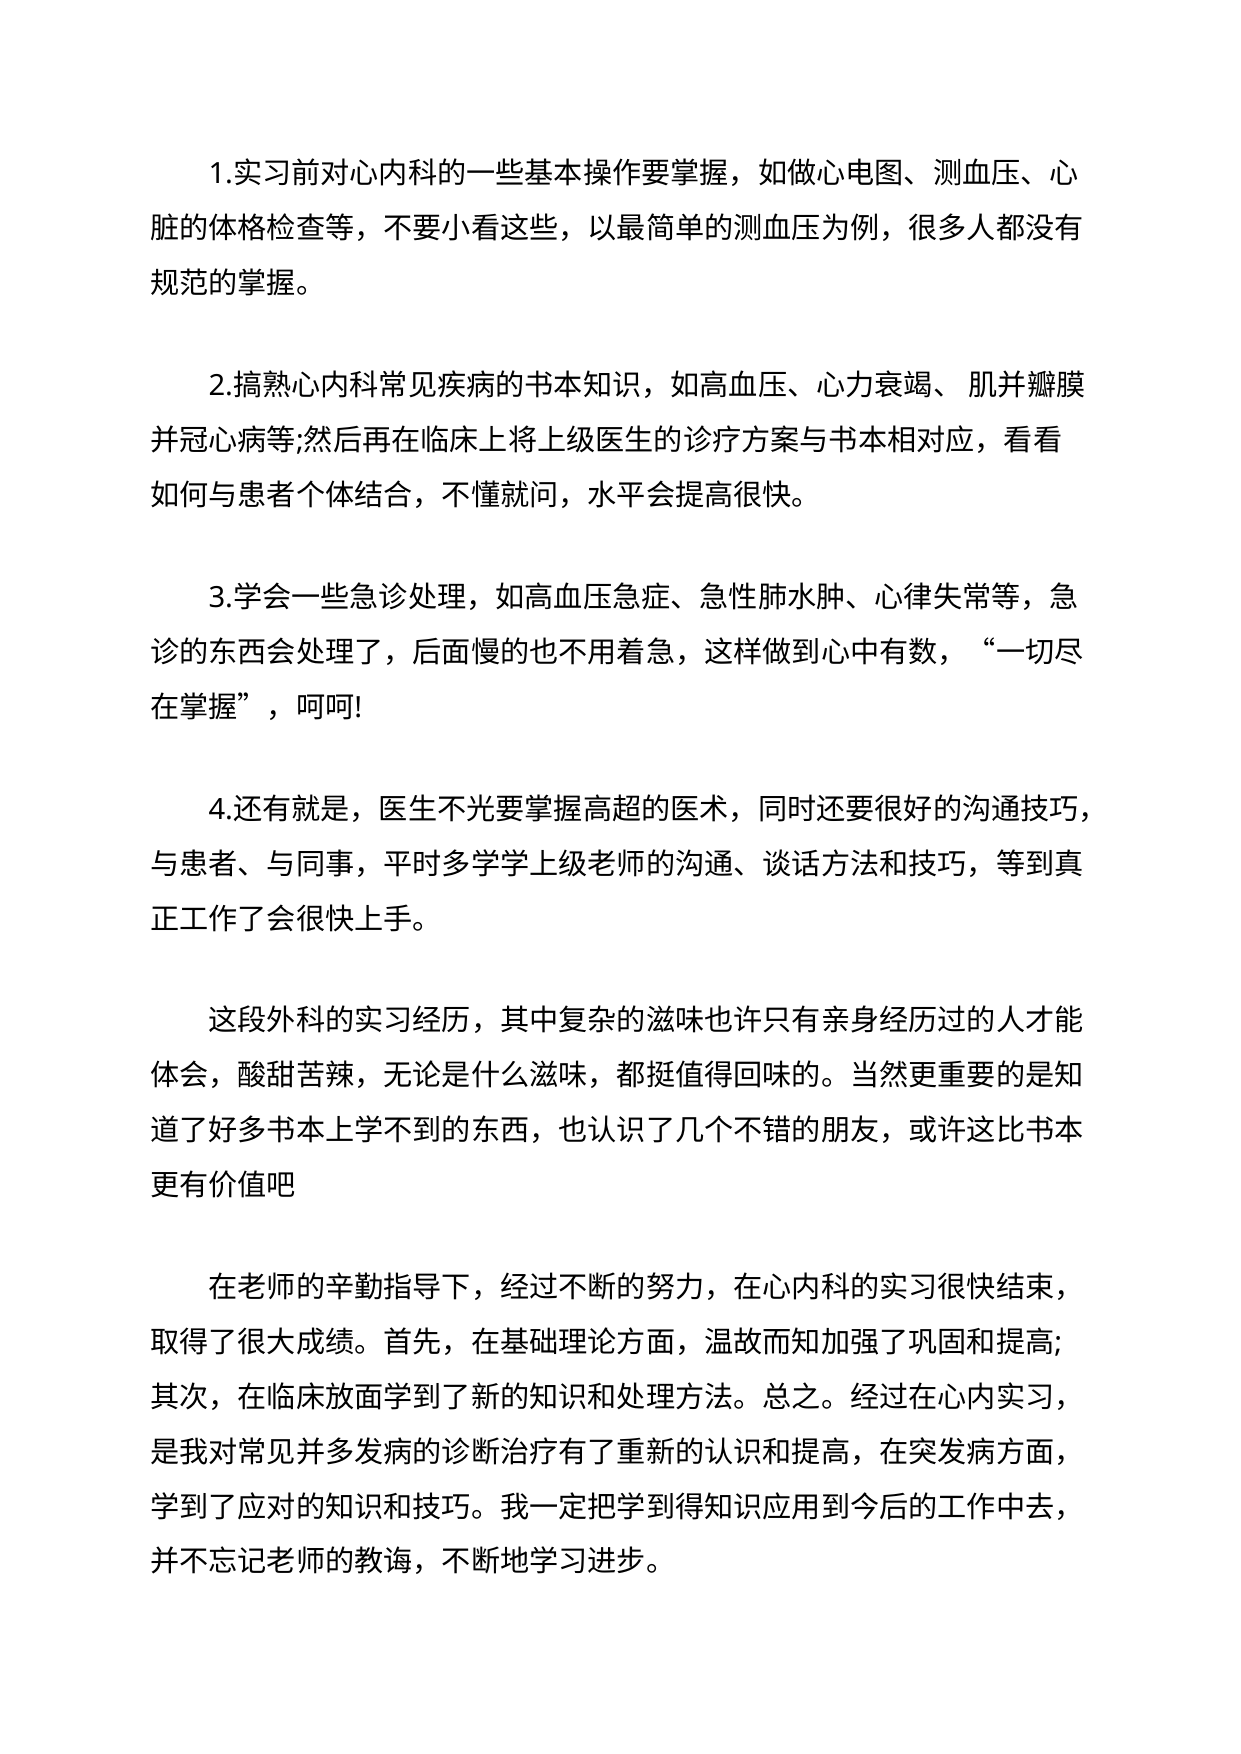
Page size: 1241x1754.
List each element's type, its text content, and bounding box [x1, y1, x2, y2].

text 2.搞熟心内科常见疾病的书本知识，如高血压、心力衰竭、 肌并瓣膜并冠心病等;然后再在临床上将上级医生的诊疗方案与书本相对应，看看如何与患者个体结合，不懂就问，水平会提高很快。 [150, 362, 1090, 514]
text 1.实习前对心内科的一些基本操作要掌握，如做心电图、测血压、心脏的体格检查等，不要小看这些，以最简单的测血压为例，很多人都没有规范的掌握。 [150, 150, 1090, 302]
text 在老师的辛勤指导下，经过不断的努力，在心内科的实习很快结束，取得了很大成绩。首先，在基础理论方面，温故而知加强了巩固和提高;其次，在临床放面学到了新的知识和处理方法。总之。经过在心内实习，是我对常见并多发病的诊断治疗有了重新的认识和提高，在突发病方面，学到了应对的知识和技巧。我一定把学到得知识应用到今后的工作中去，并不忘记老师的教诲，不断地学习进步。 [150, 1263, 1090, 1580]
text 这段外科的实习经历，其中复杂的滋味也许只有亲身经历过的人才能体会，酸甜苦辣，无论是什么滋味，都挺值得回味的。当然更重要的是知道了好多书本上学不到的东西，也认识了几个不错的朋友，或许这比书本更有价值吧 [150, 997, 1090, 1204]
text 4.还有就是，医生不光要掌握高超的医术，同时还要很好的沟通技巧，与患者、与同事，平时多学学上级老师的沟通、谈话方法和技巧，等到真正工作了会很快上手。 [150, 785, 1090, 937]
text 3.学会一些急诊处理，如高血压急症、急性肺水肿、心律失常等，急诊的东西会处理了，后面慢的也不用着急，这样做到心中有数，“一切尽在掌握”，呵呵! [150, 573, 1090, 726]
